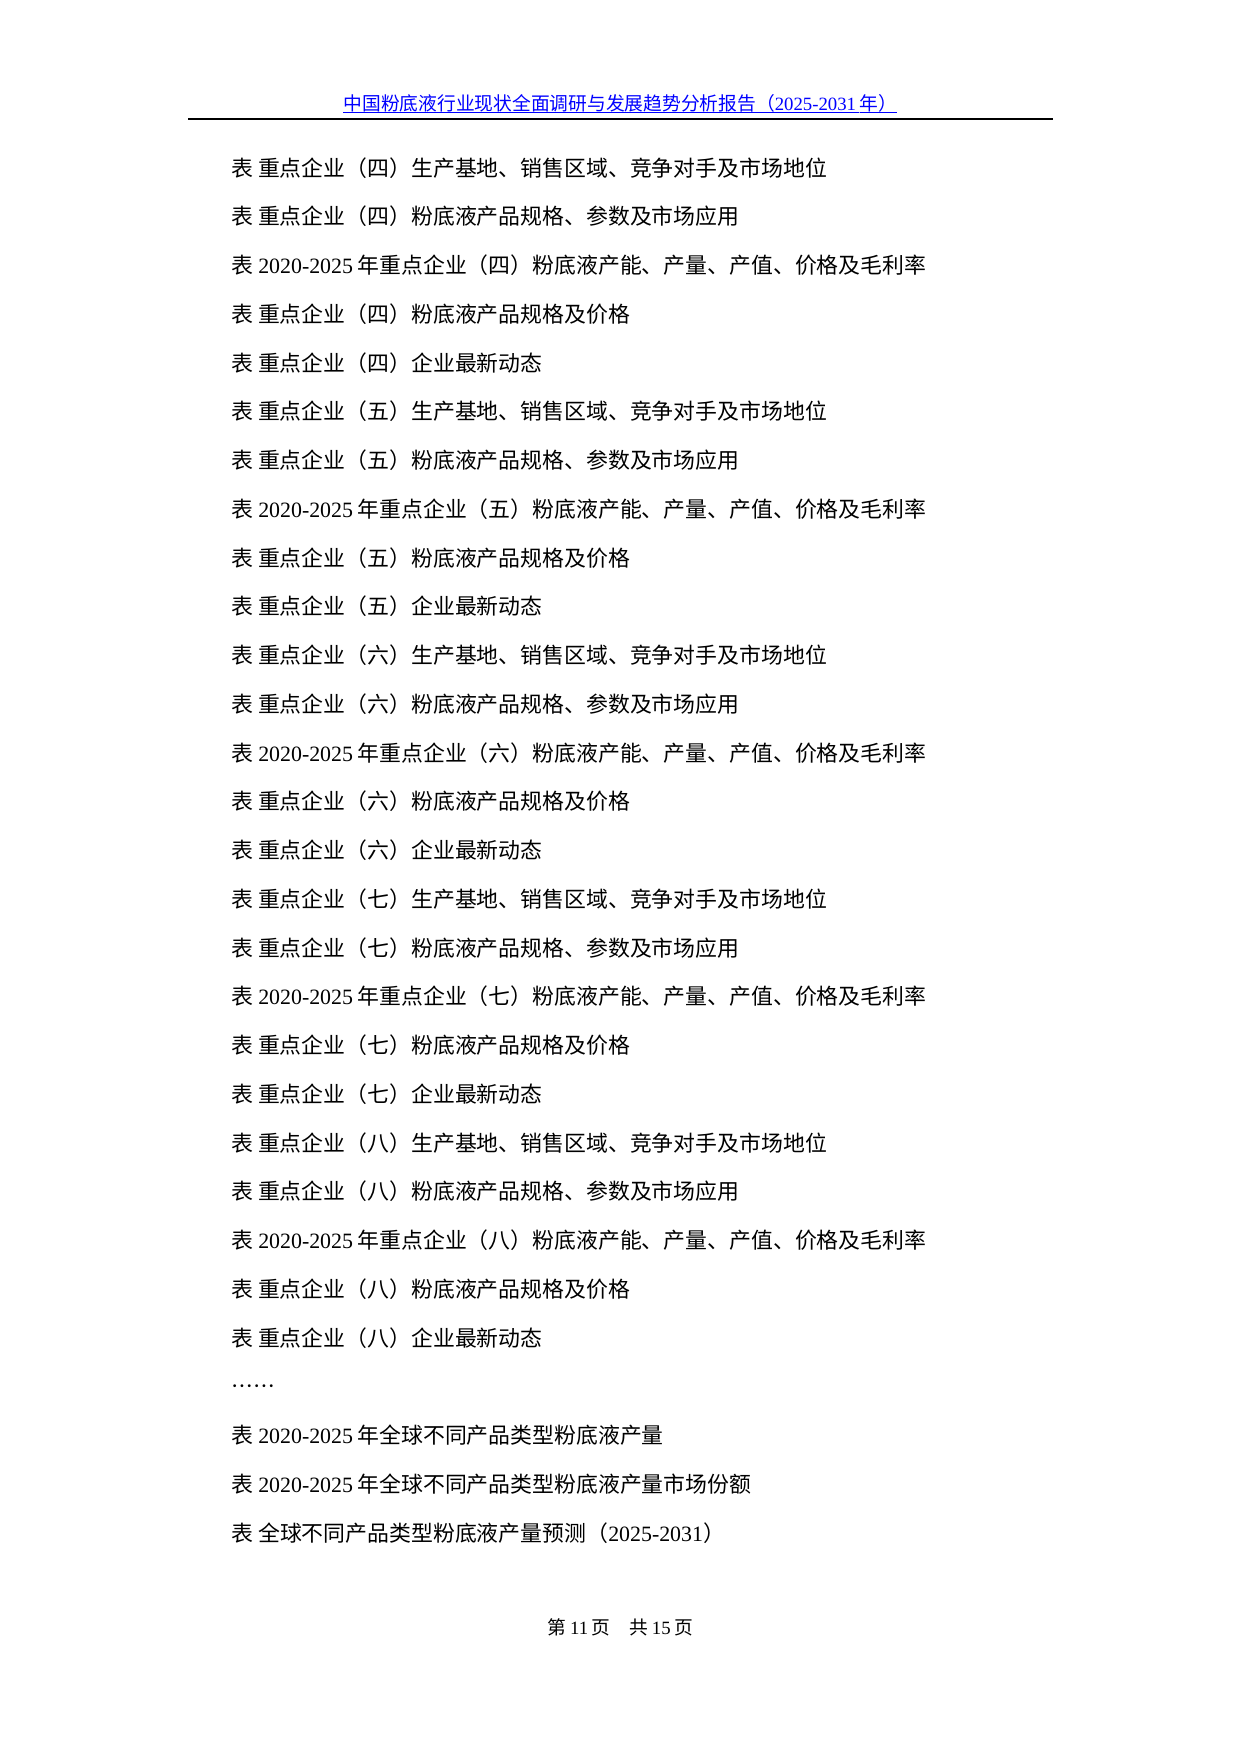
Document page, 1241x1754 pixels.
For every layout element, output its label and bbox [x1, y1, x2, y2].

text [187, 150, 1053, 1548]
